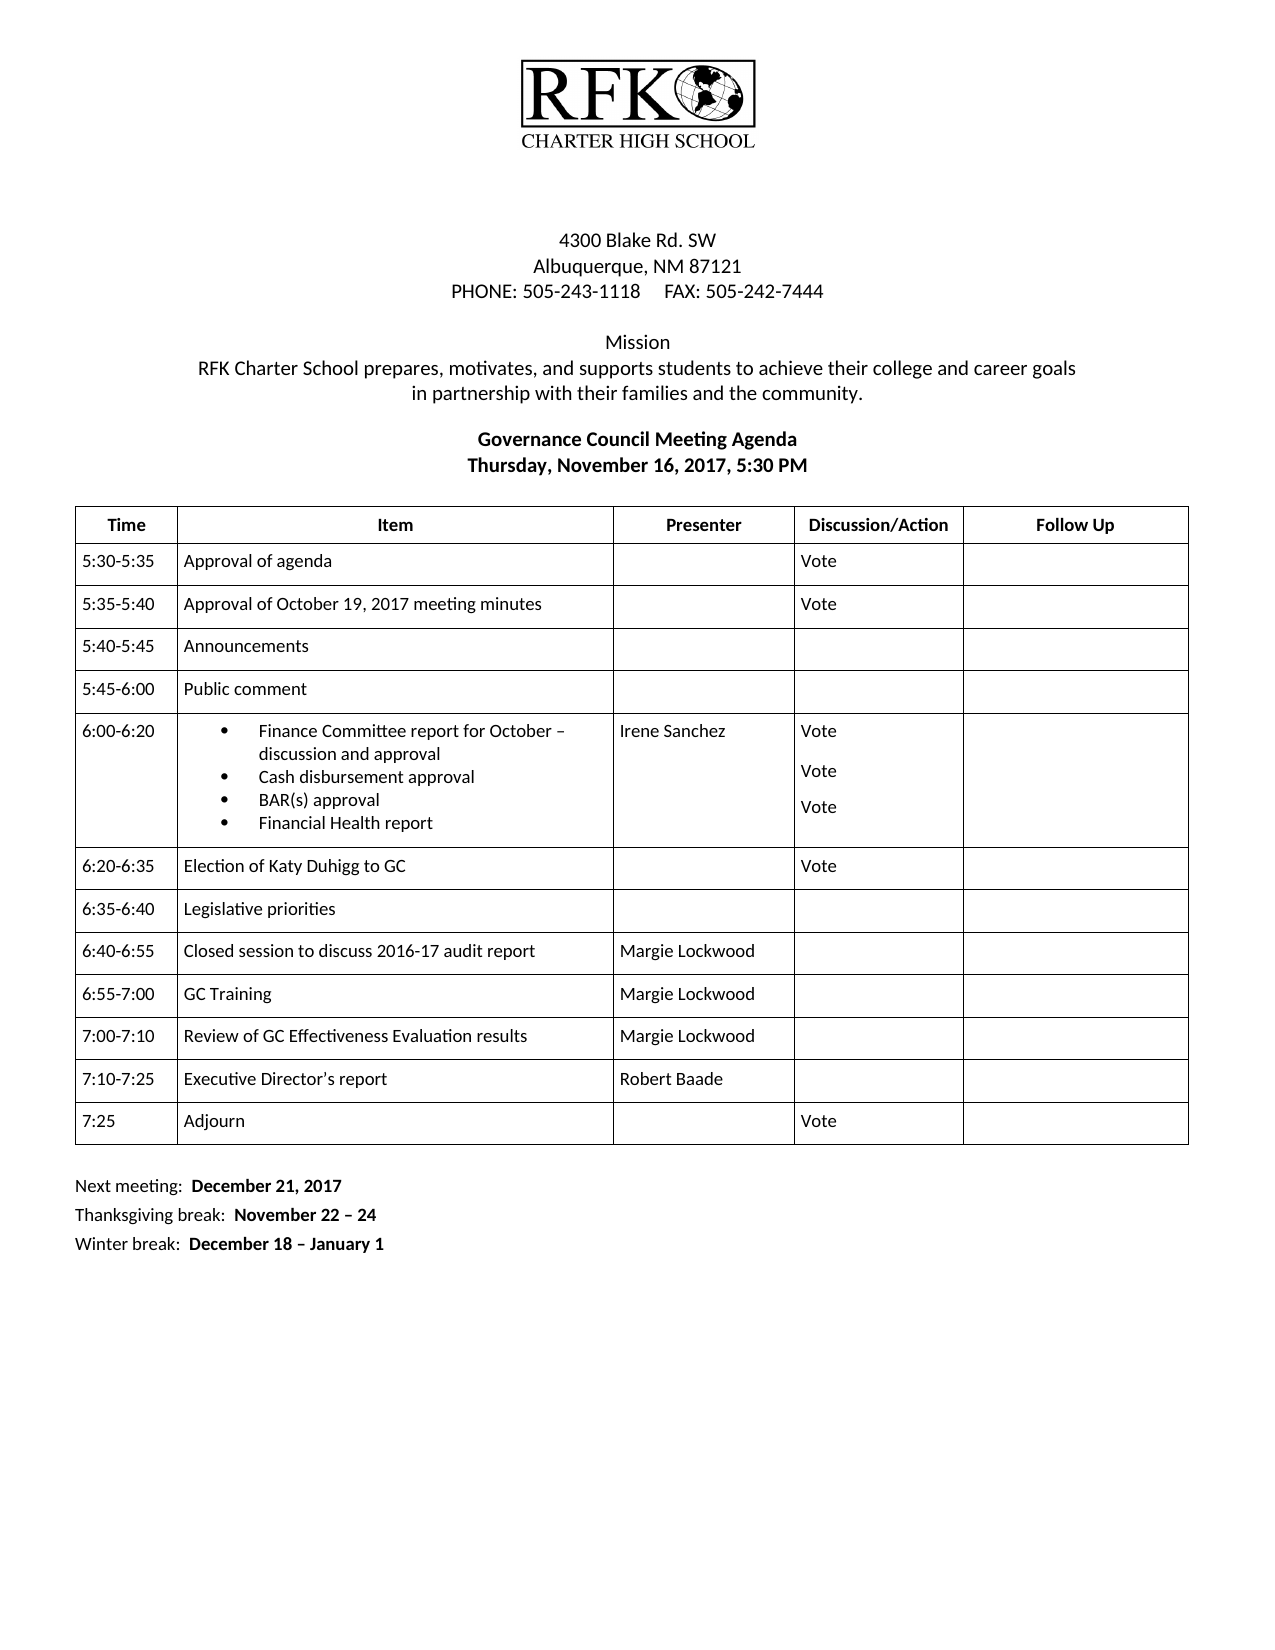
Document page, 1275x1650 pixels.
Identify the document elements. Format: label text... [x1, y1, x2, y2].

table_cell [964, 714, 1188, 847]
table_cell Finance Committee report for October – discussion and approval Cash disbursement approval BAR(s) approval Financial Health report [178, 714, 613, 847]
table_cell Robert Baade [614, 1060, 794, 1102]
table_cell 6:40-6:55 [76, 933, 177, 974]
table_cell 7:10-7:25 [76, 1060, 177, 1102]
table_cell Vote [795, 586, 963, 627]
text RFK Charter School prepares, motivates, and supports students to achieve their college and career goals [75, 355, 1200, 380]
table_cell Legislative priorities [178, 890, 613, 932]
table_cell Margie Lockwood [614, 1018, 794, 1059]
text Winter break: December 18 – January 1 [75, 1232, 1200, 1255]
table_header Presenter [614, 507, 794, 542]
table_header Time [76, 507, 177, 542]
table_cell [795, 975, 963, 1017]
table_cell [795, 933, 963, 974]
table_cell 5:35-5:40 [76, 586, 177, 627]
table_cell Election of Katy Duhigg to GC [178, 848, 613, 889]
table_cell [795, 890, 963, 932]
table_cell [964, 671, 1188, 712]
text PHONE: 505-243-1118 FAX: 505-242-7444 [75, 278, 1200, 304]
table_cell Announcements [178, 629, 613, 670]
table_cell Vote Vote Vote [795, 714, 963, 847]
table_cell Margie Lockwood [614, 933, 794, 974]
text Thursday, November 16, 2017, 5:30 PM [75, 452, 1200, 477]
picture [517, 56, 759, 150]
text 4300 Blake Rd. SW [75, 228, 1200, 253]
table_cell 7:00-7:10 [76, 1018, 177, 1059]
table_cell Public comment [178, 671, 613, 712]
text Thanksgiving break: November 22 – 24 [75, 1203, 1200, 1226]
table_cell GC Training [178, 975, 613, 1017]
table_cell [795, 1060, 963, 1102]
table_cell Adjourn [178, 1103, 613, 1144]
table_cell [964, 933, 1188, 974]
table_cell [964, 629, 1188, 670]
text in partnership with their families and the community. [75, 380, 1200, 406]
text Governance Council Meeting Agenda [75, 426, 1200, 452]
table_cell [964, 848, 1188, 889]
table_cell [795, 671, 963, 712]
table_cell [964, 1018, 1188, 1059]
table_cell 7:25 [76, 1103, 177, 1144]
table_cell 5:40-5:45 [76, 629, 177, 670]
table_cell Executive Director’s report [178, 1060, 613, 1102]
table_cell [614, 629, 794, 670]
table_cell 6:35-6:40 [76, 890, 177, 932]
table_cell 6:00-6:20 [76, 714, 177, 847]
table_cell Margie Lockwood [614, 975, 794, 1017]
table_cell Irene Sanchez [614, 714, 794, 847]
table_cell [964, 1060, 1188, 1102]
table_cell [614, 586, 794, 627]
table_cell [795, 1018, 963, 1059]
table_cell [964, 544, 1188, 585]
table_cell [964, 586, 1188, 627]
table_cell [614, 544, 794, 585]
table_cell 6:20-6:35 [76, 848, 177, 889]
table_cell Review of GC Effectiveness Evaluation results [178, 1018, 613, 1059]
table_cell [614, 890, 794, 932]
table_cell Vote [795, 1103, 963, 1144]
table_cell Approval of October 19, 2017 meeting minutes [178, 586, 613, 627]
table_cell [964, 975, 1188, 1017]
table_cell 5:30-5:35 [76, 544, 177, 585]
table_cell [614, 1103, 794, 1144]
text Mission [75, 329, 1200, 355]
table_header Discussion/Action [795, 507, 963, 542]
text Albuquerque, NM 87121 [75, 253, 1200, 278]
table_cell [795, 629, 963, 670]
table_cell Vote [795, 544, 963, 585]
table_cell [614, 848, 794, 889]
table_cell [614, 671, 794, 712]
table_cell [964, 890, 1188, 932]
table_cell Vote [795, 848, 963, 889]
table_cell Closed session to discuss 2016-17 audit report [178, 933, 613, 974]
table_cell Approval of agenda [178, 544, 613, 585]
table_cell 6:55-7:00 [76, 975, 177, 1017]
table_cell 5:45-6:00 [76, 671, 177, 712]
table_header Follow Up [964, 507, 1188, 542]
table_cell [964, 1103, 1188, 1144]
text Next meeting: December 21, 2017 [75, 1174, 1200, 1197]
table_header Item [178, 507, 613, 542]
